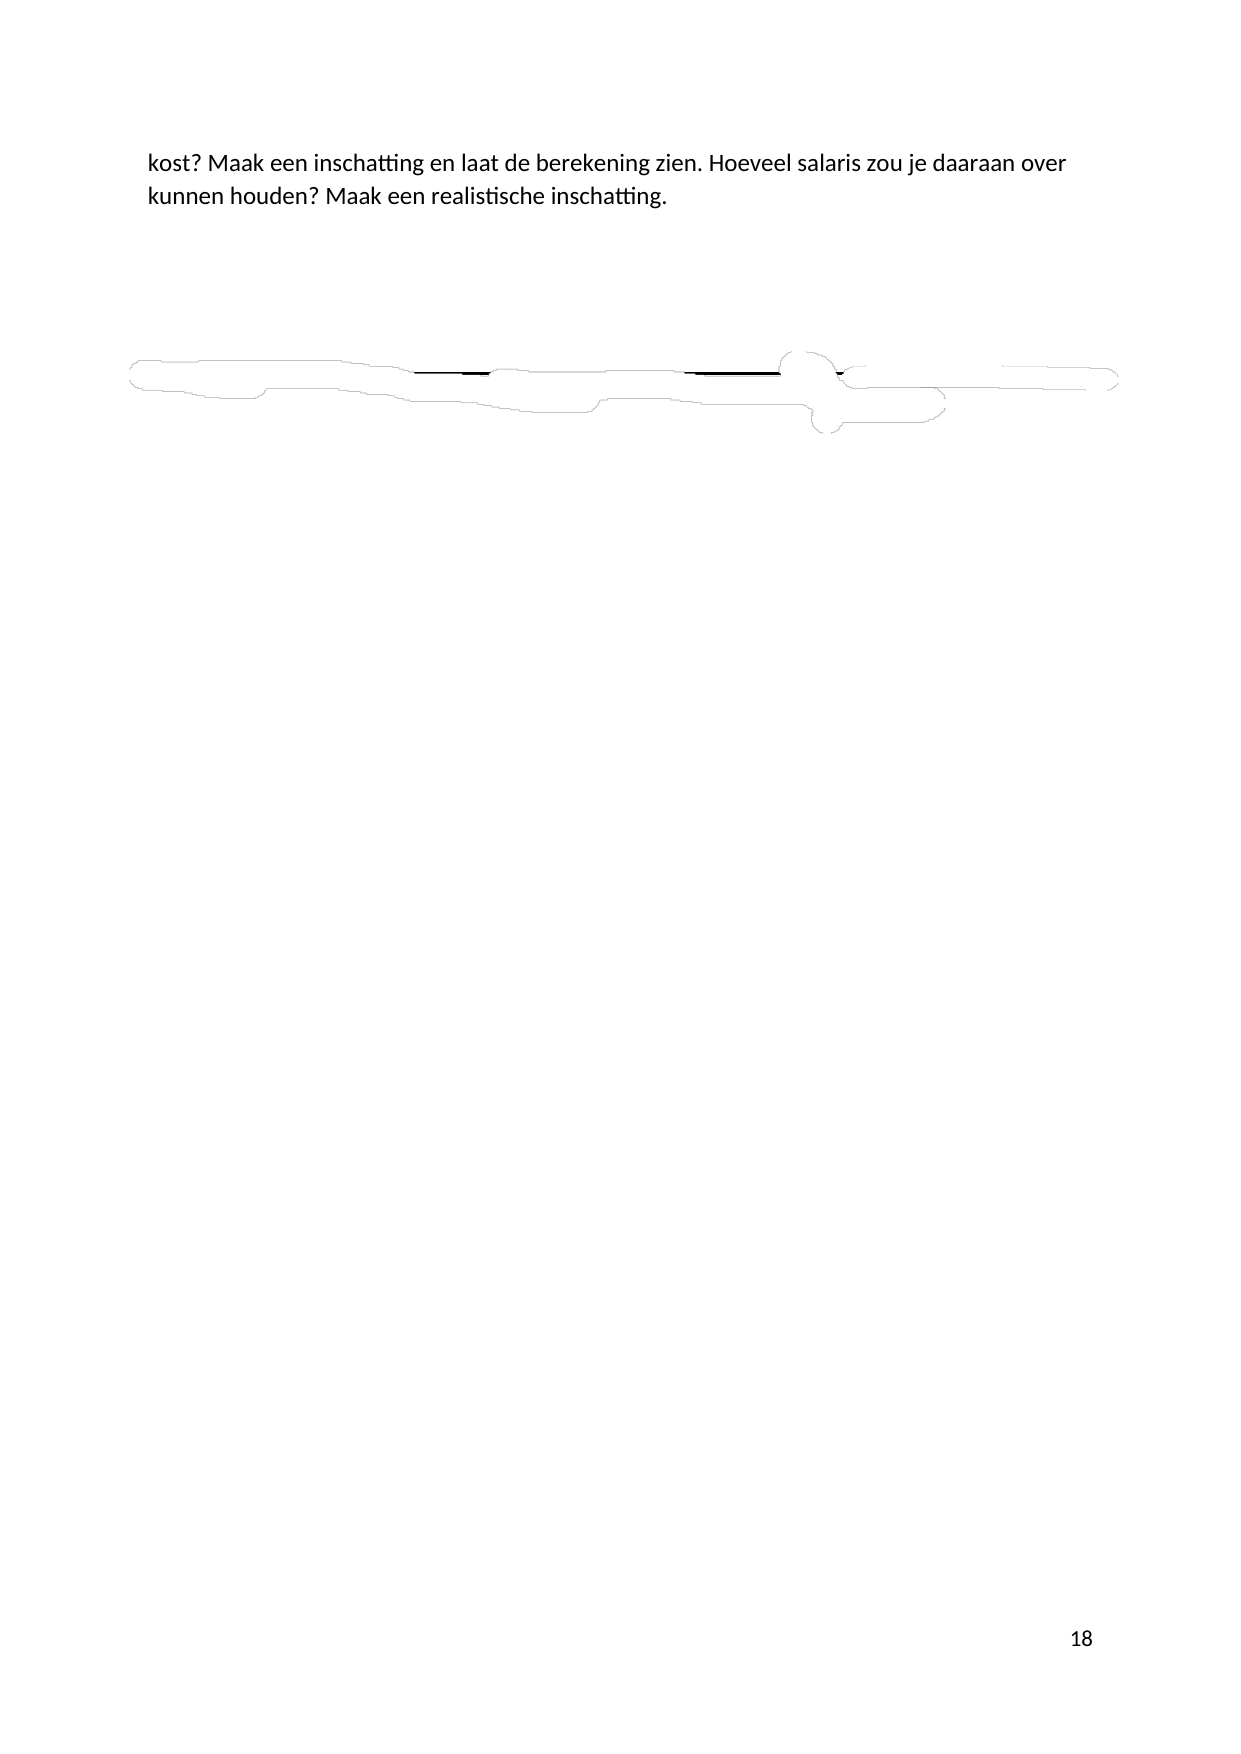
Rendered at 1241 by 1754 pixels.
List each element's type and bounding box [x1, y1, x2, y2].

picture [129, 351, 1119, 434]
text [148, 148, 1093, 211]
